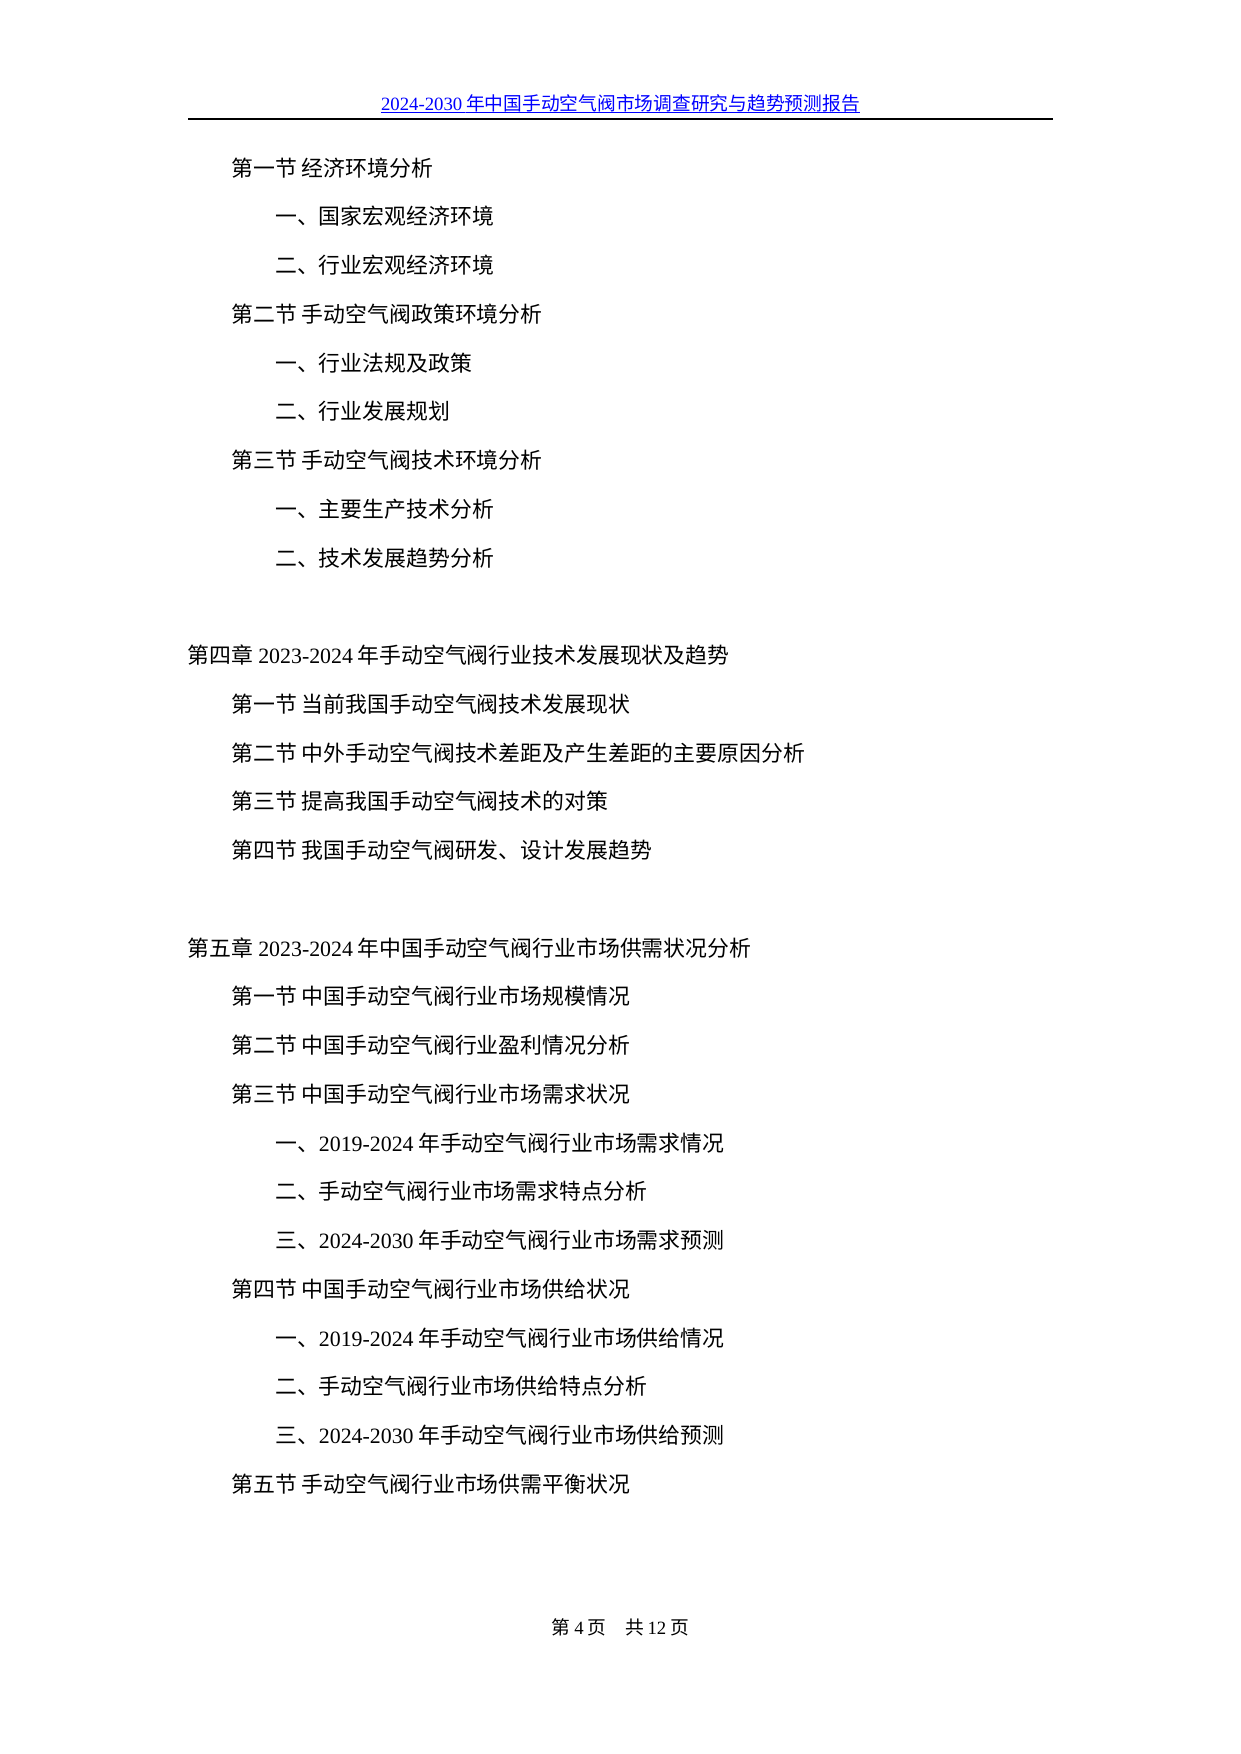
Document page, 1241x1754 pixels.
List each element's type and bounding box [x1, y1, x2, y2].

text [187, 150, 1053, 1499]
